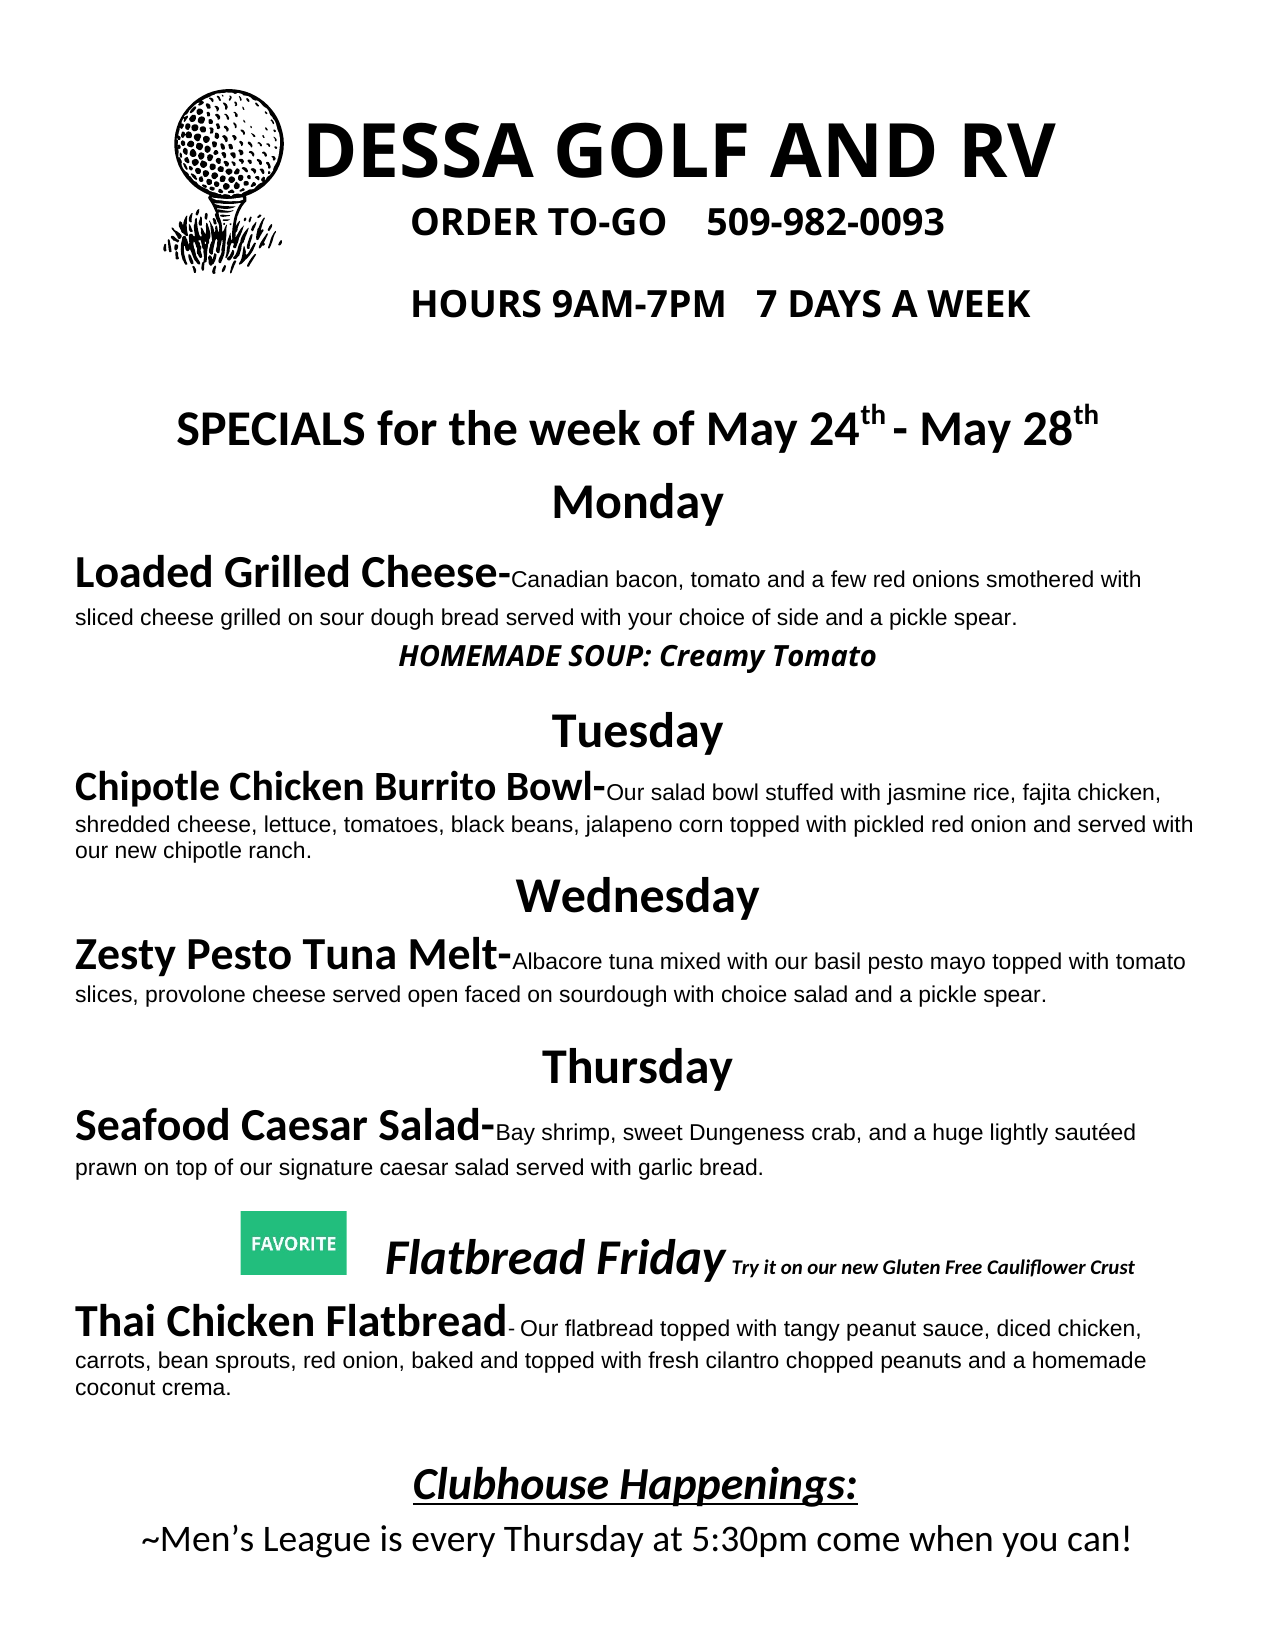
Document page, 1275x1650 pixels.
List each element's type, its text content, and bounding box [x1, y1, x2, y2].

text Seafood Caesar Salad-Bay shrimp, sweet Dungeness crab, and a huge lightly sautéed prawn on top of our signature caesar salad served with garlic bread. [75, 1096, 1200, 1181]
text Monday [75, 469, 1200, 531]
text Flatbread Friday Try it on our new Gluten Free Cauliflower Crust [75, 1211, 1200, 1287]
text HOMEMADE SOUP: Creamy Tomato [75, 636, 1200, 675]
text Hours 9am-7pm 7 days a week [75, 277, 1200, 328]
text Thai Chicken Flatbread- Our flatbread topped with tangy peanut sauce, diced chicken, carrots, bean sprouts, red onion, baked and topped with fresh cilantro chopped peanuts and a homemade coconut crema. [75, 1292, 1200, 1400]
text SPECIALS for the week of May 24th - May 28th [75, 396, 1200, 457]
text order to-go 509-982-0093 [75, 195, 1200, 246]
text Clubhouse Happenings: [75, 1455, 1200, 1511]
text dessa Golf and RV [75, 108, 1170, 195]
text Wednesday [75, 863, 1200, 924]
text Chipotle Chicken Burrito Bowl-Our salad bowl stuffed with jasmine rice, fajita chicken, shredded cheese, lettuce, tomatoes, black beans, jalapeno corn topped with pickled red onion and served with our new chipotle ranch. [75, 760, 1200, 863]
text Loaded Grilled Cheese-Canadian bacon, tomato and a few red onions smothered with sliced cheese grilled on sour dough bread served with your choice of side and a pickle spear. [75, 543, 1200, 630]
text Tuesday [75, 699, 1200, 760]
picture [240, 1211, 347, 1275]
text ~Men’s League is every Thursday at 5:30pm come when you can! [75, 1515, 1200, 1561]
text Zesty Pesto Tuna Melt-Albacore tuna mixed with our basil pesto mayo topped with tomato slices, provolone cheese served open faced on sourdough with choice salad and a pickle spear. [75, 924, 1200, 1007]
text Thursday [75, 1035, 1200, 1096]
